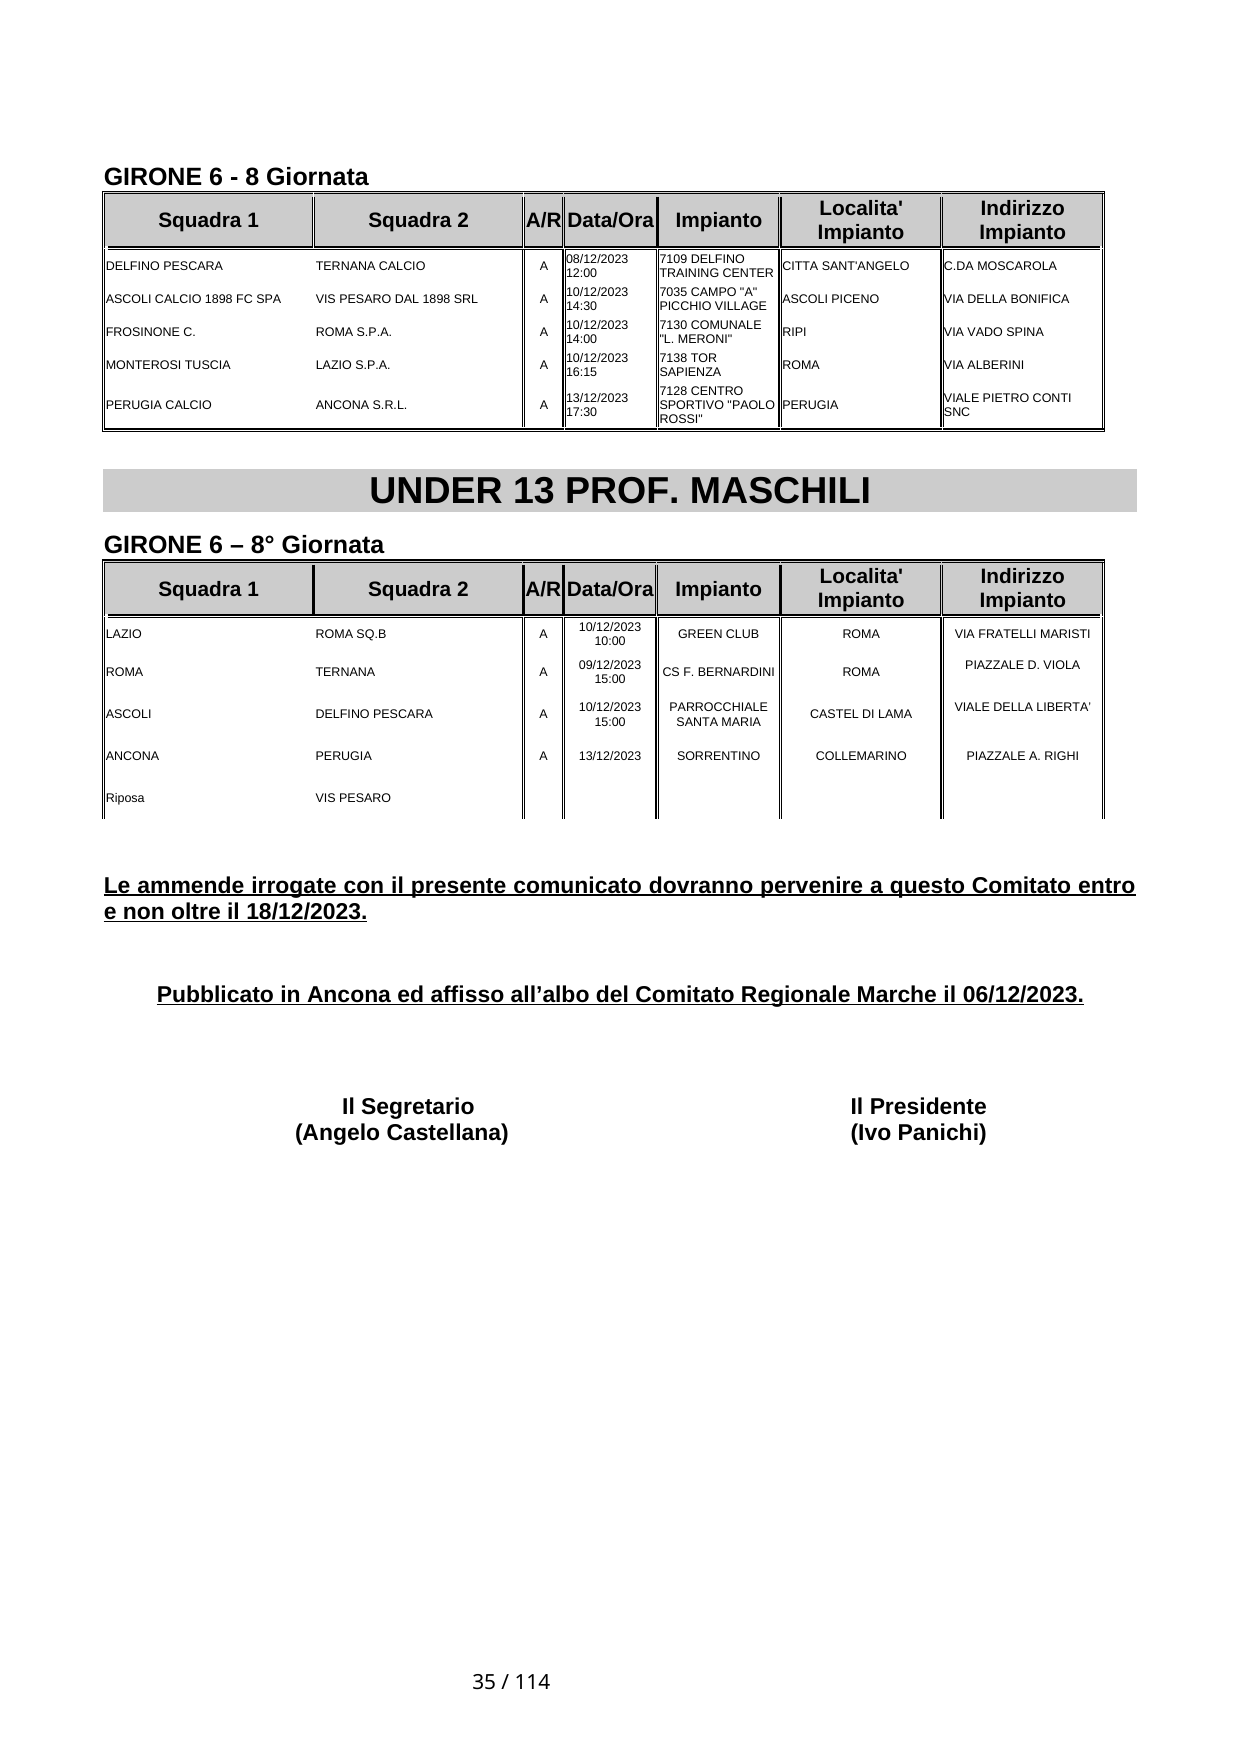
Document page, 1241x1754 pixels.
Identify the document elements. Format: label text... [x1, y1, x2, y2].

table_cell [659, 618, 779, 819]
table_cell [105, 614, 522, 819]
text Le ammende irrogate con il presente comunicato dovranno pervenire a questo Comitato entro e non oltre il 18/12/2023. [103, 872, 1137, 924]
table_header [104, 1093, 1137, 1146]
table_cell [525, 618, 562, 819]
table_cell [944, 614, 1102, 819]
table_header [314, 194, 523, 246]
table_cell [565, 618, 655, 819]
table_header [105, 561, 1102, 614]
text UNDER 13 PROF. MASCHILI [103, 469, 1137, 512]
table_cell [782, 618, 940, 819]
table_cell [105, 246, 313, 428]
text GIRONE 6 - 8 Giornata [103, 162, 1137, 191]
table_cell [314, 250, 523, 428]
text Pubblicato in Ancona ed affisso all’albo del Comitato Regionale Marche il 06/12/2023. [103, 981, 1137, 1007]
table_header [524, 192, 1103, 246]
text GIRONE 6 – 8° Giornata [103, 530, 1137, 559]
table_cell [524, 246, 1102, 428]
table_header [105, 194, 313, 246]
